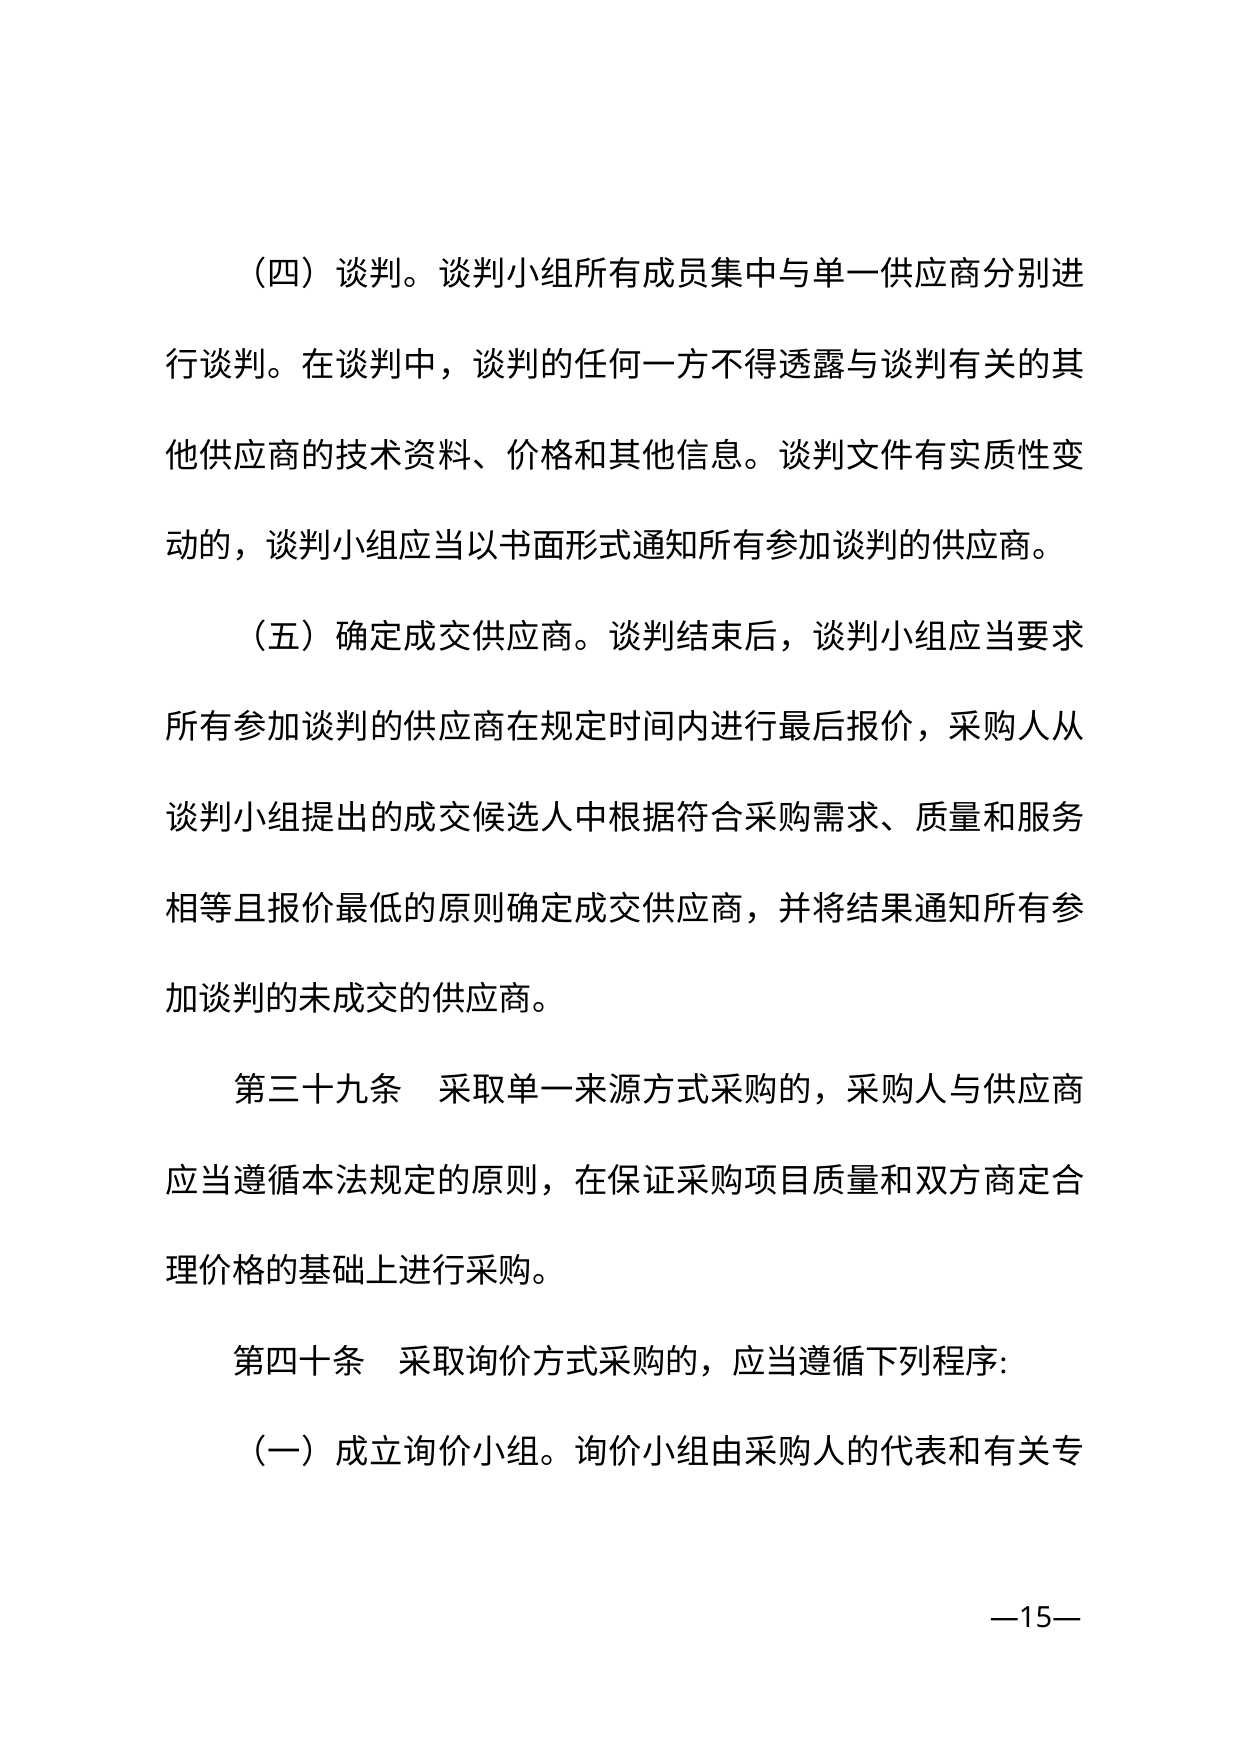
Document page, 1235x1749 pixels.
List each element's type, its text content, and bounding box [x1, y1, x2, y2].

text 第三十九条 采取单一来源方式采购的，采购人与供应商应当遵循本法规定的原则，在保证采购项目质量和双方商定合理价格的基础上进行采购。 [165, 1042, 1087, 1313]
text 第四十条 采取询价方式采购的，应当遵循下列程序: [165, 1313, 1087, 1404]
text （四）谈判。谈判小组所有成员集中与单一供应商分别进行谈判。在谈判中，谈判的任何一方不得透露与谈判有关的其他供应商的技术资料、价格和其他信息。谈判文件有实质性变动的，谈判小组应当以书面形式通知所有参加谈判的供应商。 [165, 226, 1087, 588]
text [165, 1404, 1087, 1495]
text （五）确定成交供应商。谈判结束后，谈判小组应当要求所有参加谈判的供应商在规定时间内进行最后报价，采购人从谈判小组提出的成交候选人中根据符合采购需求、质量和服务相等且报价最低的原则确定成交供应商，并将结果通知所有参加谈判的未成交的供应商。 [165, 588, 1087, 1042]
